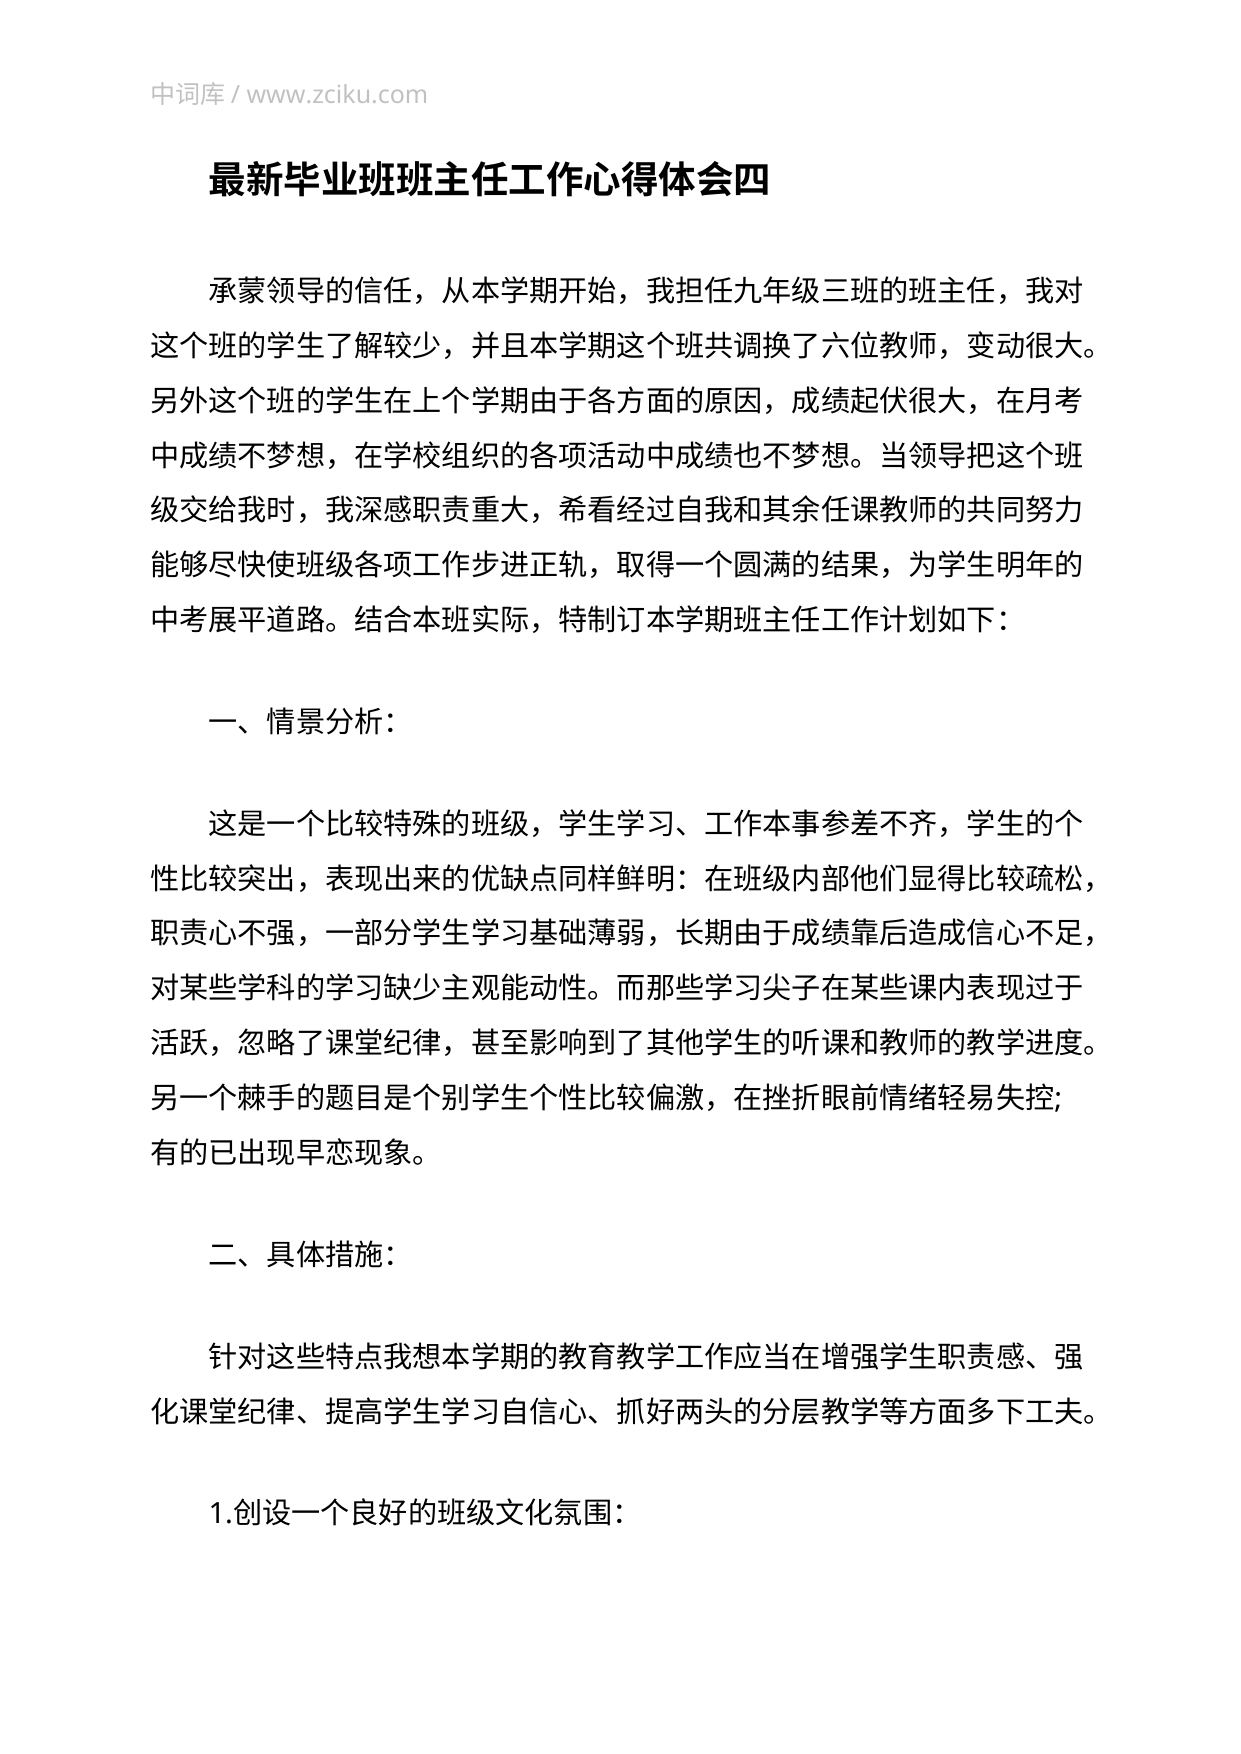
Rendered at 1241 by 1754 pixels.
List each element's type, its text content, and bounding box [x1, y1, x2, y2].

text 针对这些特点我想本学期的教育教学工作应当在增强学生职责感、强化课堂纪律、提高学生学习自信心、抓好两头的分层教学等方面多下工夫。 [150, 1333, 1090, 1431]
text 二、具体措施： [150, 1232, 1090, 1274]
text 这是一个比较特殊的班级，学生学习、工作本事参差不齐，学生的个性比较突出，表现出来的优缺点同样鲜明：在班级内部他们显得比较疏松，职责心不强，一部分学生学习基础薄弱，长期由于成绩靠后造成信心不足，对某些学科的学习缺少主观能动性。而那些学习尖子在某些课内表现过于活跃，忽略了课堂纪律，甚至影响到了其他学生的听课和教师的教学进度。另一个棘手的题目是个别学生个性比较偏激，在挫折眼前情绪轻易失控;有的已出现早恋现象。 [150, 800, 1090, 1172]
text 1.创设一个良好的班级文化氛围： [150, 1490, 1090, 1532]
text 一、情景分析： [150, 698, 1090, 741]
text 承蒙领导的信任，从本学期开始，我担任九年级三班的班主任，我对这个班的学生了解较少，并且本学期这个班共调换了六位教师，变动很大。另外这个班的学生在上个学期由于各方面的原因，成绩起伏很大，在月考中成绩不梦想，在学校组织的各项活动中成绩也不梦想。当领导把这个班级交给我时，我深感职责重大，希看经过自我和其余任课教师的共同努力能够尽快使班级各项工作步进正轨，取得一个圆满的结果，为学生明年的中考展平道路。结合本班实际，特制订本学期班主任工作计划如下： [150, 267, 1090, 639]
text 最新毕业班班主任工作心得体会四 [150, 150, 1090, 204]
